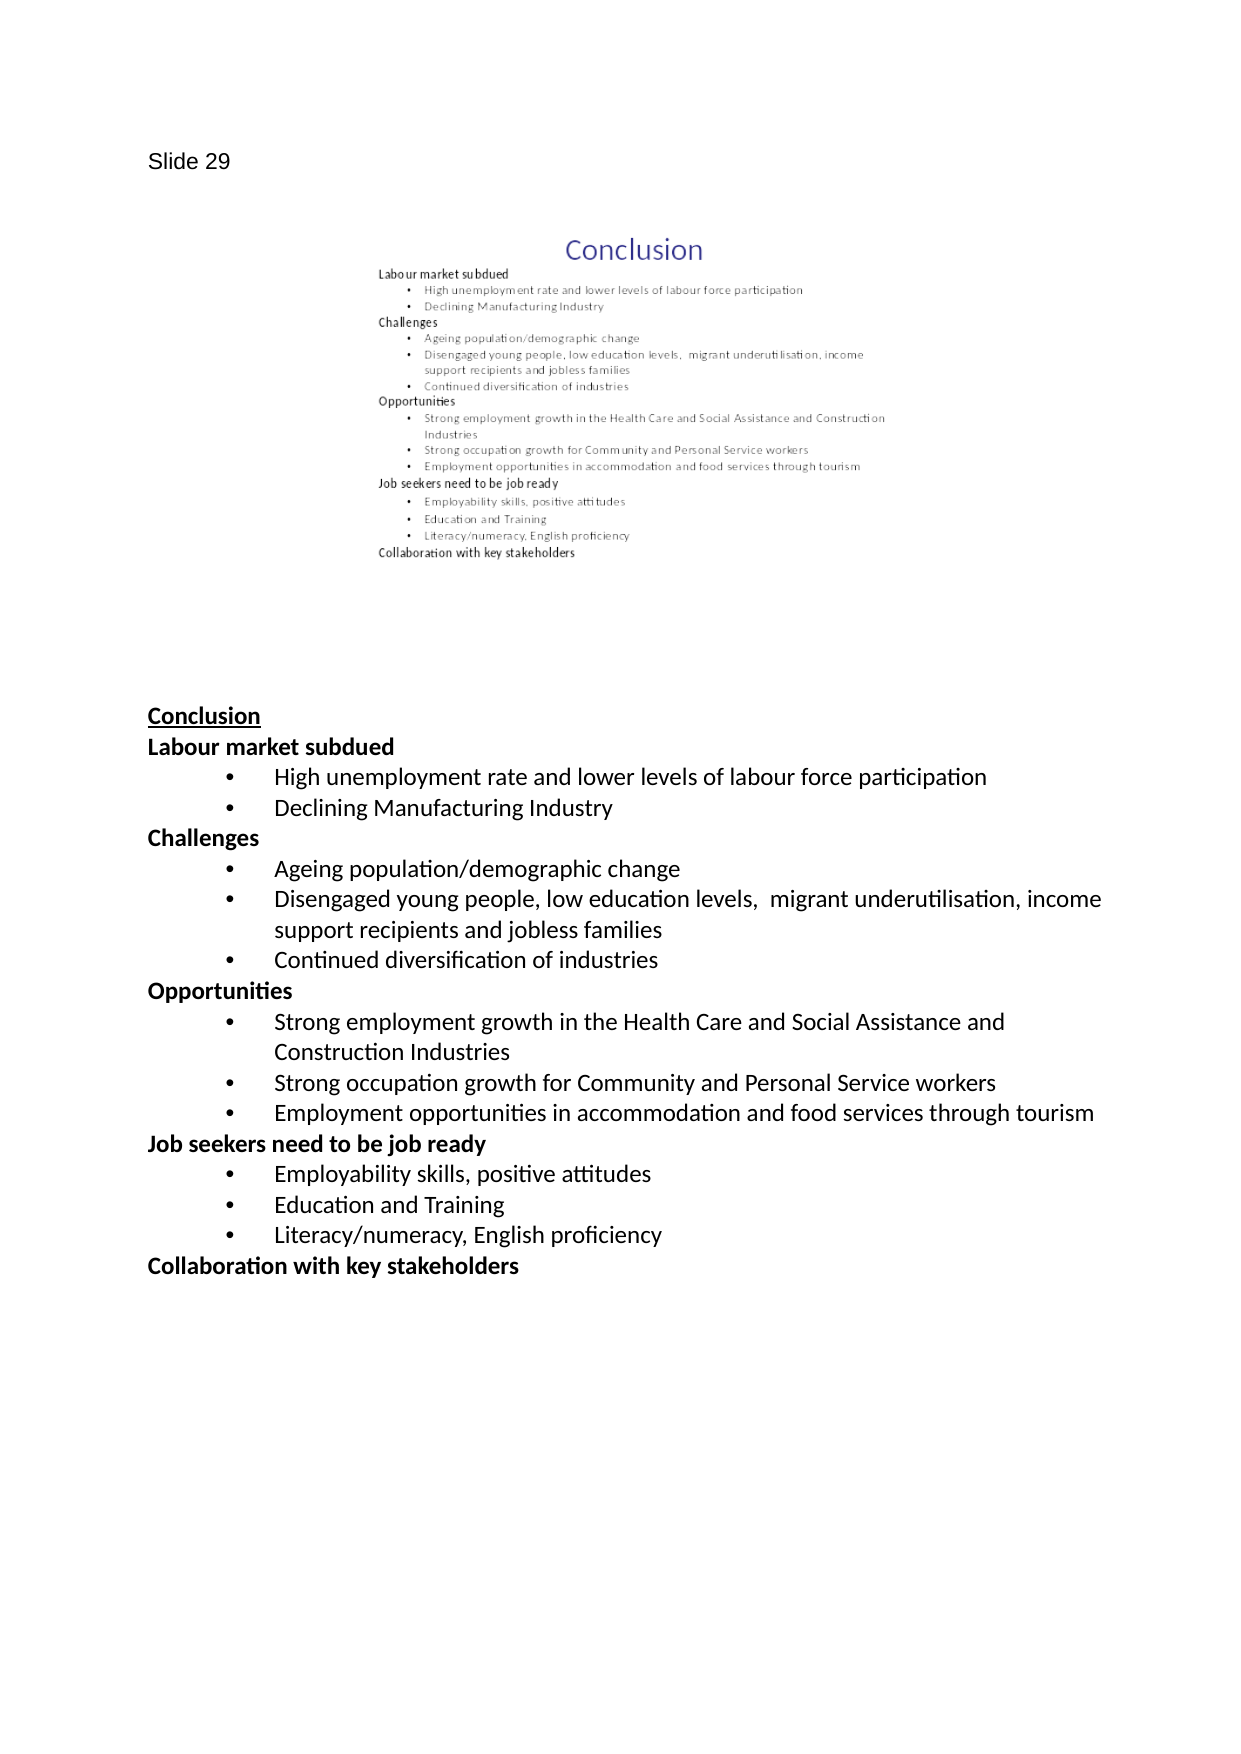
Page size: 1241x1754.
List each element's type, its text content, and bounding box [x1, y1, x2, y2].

list Employment opportunities in accommodation and food services through tourism [225, 1097, 1122, 1128]
text Conclusion [148, 700, 1122, 731]
list Strong occupation growth for Community and Personal Service workers [225, 1067, 1122, 1097]
text Challenges [148, 822, 1122, 853]
text Slide 29 [148, 148, 1122, 174]
list Strong employment growth in the Health Care and Social Assistance and Construction Industries [225, 1006, 1122, 1067]
list Disengaged young people, low education levels, migrant underutilisation, income support recipients and jobless families [225, 883, 1122, 944]
list Literacy/numeracy, English proficiency [225, 1219, 1122, 1250]
list Employability skills, positive attitudes [225, 1158, 1122, 1189]
text Job seekers need to be job ready [148, 1128, 1122, 1158]
text Collaboration with key stakeholders [148, 1250, 1122, 1280]
list Ageing population/demographic change [225, 853, 1122, 883]
list Education and Training [225, 1189, 1122, 1219]
text Labour market subdued [148, 731, 1122, 761]
text Opportunities [148, 975, 1122, 1006]
list High unemployment rate and lower levels of labour force participation [225, 761, 1122, 792]
list Continued diversification of industries [225, 944, 1122, 975]
list Declining Manufacturing Industry [225, 792, 1122, 822]
